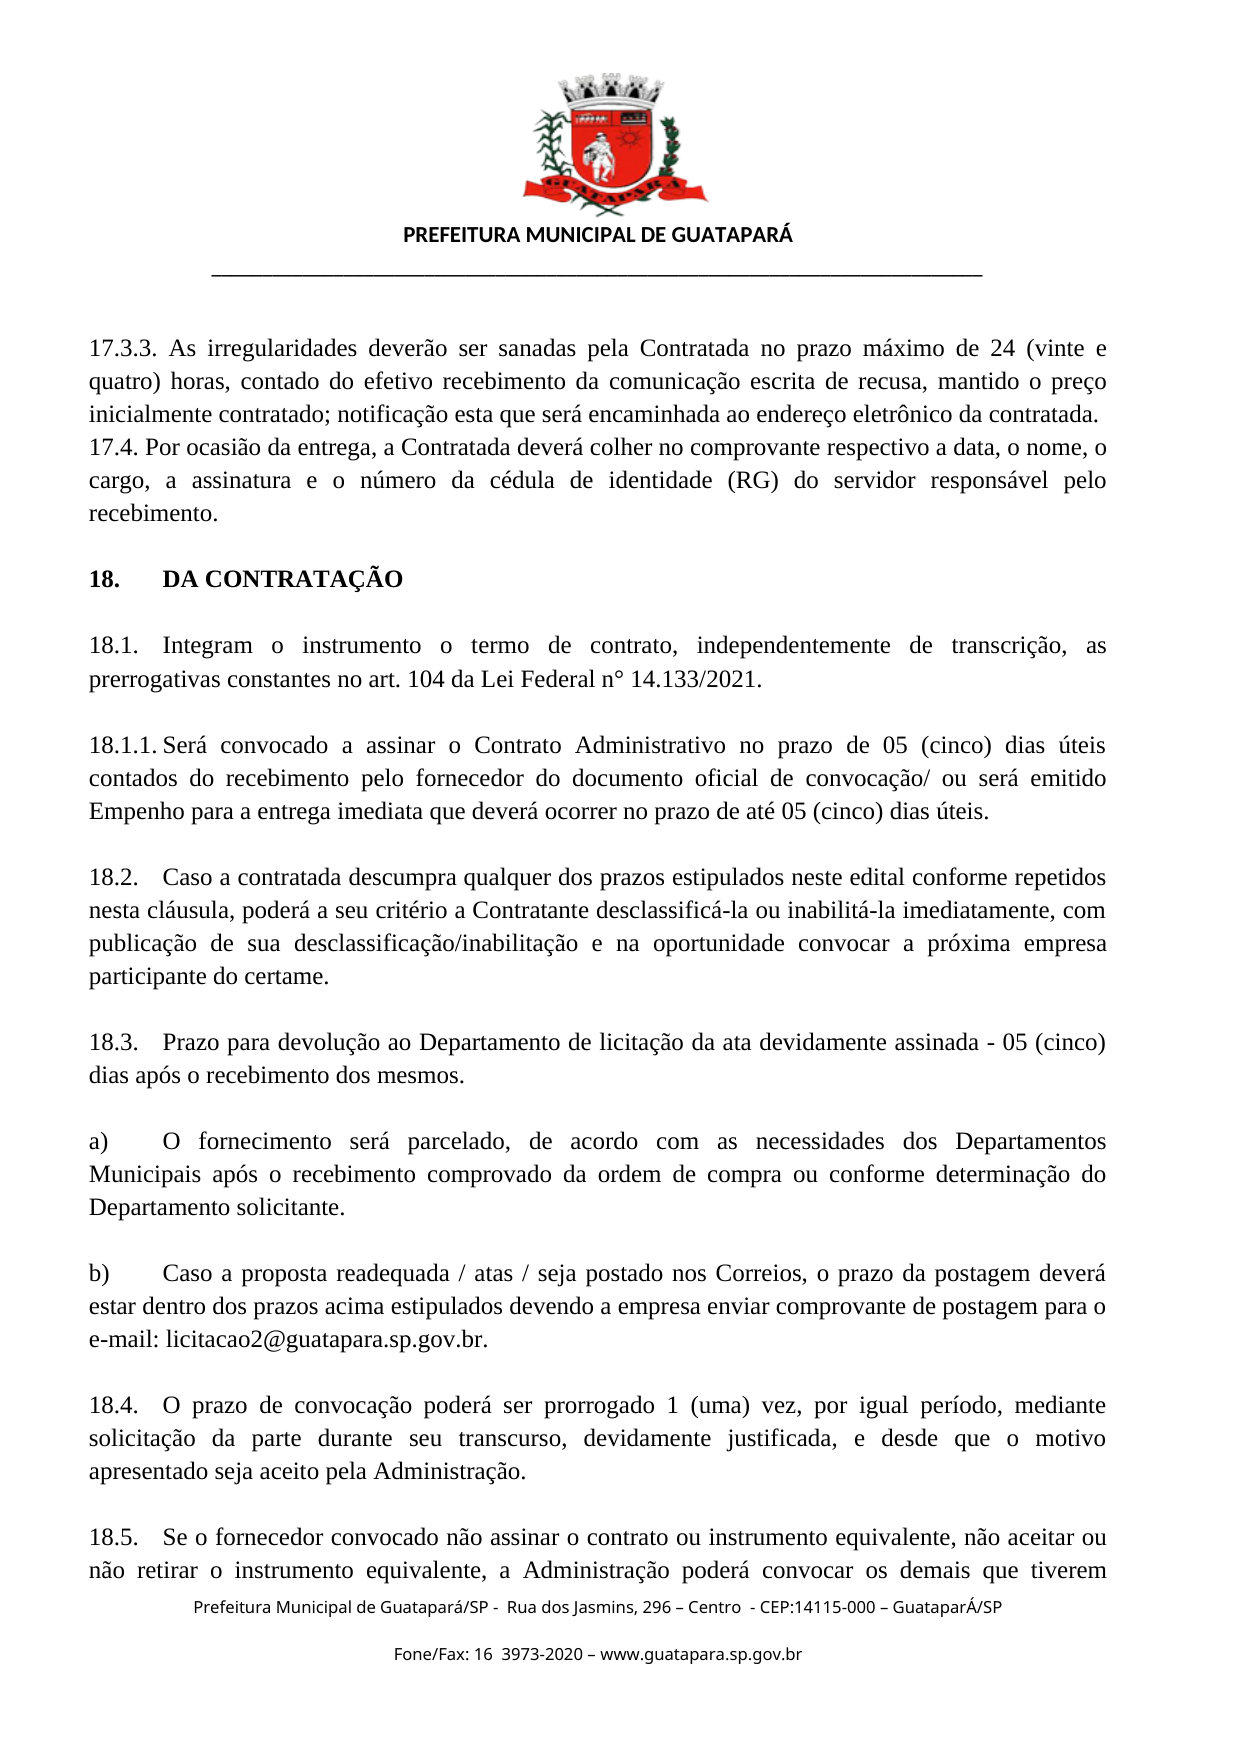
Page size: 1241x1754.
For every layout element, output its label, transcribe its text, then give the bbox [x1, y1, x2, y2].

text 18.4. O prazo de convocação poderá ser prorrogado 1 (uma) vez, por igual período, mediante solicitação da parte durante seu transcurso, devidamente justificada, e desde que o motivo apresentado seja aceito pela Administração. [89, 1390, 1107, 1485]
text 17.4. Por ocasião da entrega, a Contratada deverá colher no comprovante respectivo a data, o nome, o cargo, a assinatura e o número da cédula de identidade (RG) do servidor responsável pelo recebimento. [89, 432, 1107, 527]
text 18.3. Prazo para devolução ao Departamento de licitação da ata devidamente assinada - 05 (cinco) dias após o recebimento dos mesmos. [89, 1027, 1107, 1089]
text 18. DA CONTRATAÇÃO [89, 564, 1107, 593]
text b) Caso a proposta readequada / atas / seja postado nos Correios, o prazo da postagem deverá estar dentro dos prazos acima estipulados devendo a empresa enviar comprovante de postagem para o e-mail: licitacao2@guatapara.sp.gov.br. [89, 1258, 1107, 1353]
text 18.2. Caso a contratada descumpra qualquer dos prazos estipulados neste edital conforme repetidos nesta cláusula, poderá a seu critério a Contratante desclassificá-la ou inabilitá-la imediatamente, com publicação de sua desclassificação/inabilitação e na oportunidade convocar a próxima empresa participante do certame. [89, 862, 1107, 989]
picture [512, 73, 712, 221]
text a) O fornecimento será parcelado, de acordo com as necessidades dos Departamentos Municipais após o recebimento comprovado da ordem de compra ou conforme determinação do Departamento solicitante. [89, 1126, 1107, 1221]
text 18.1. Integram o instrumento o termo de contrato, independentemente de transcrição, as prerrogativas constantes no art. 104 da Lei Federal n° 14.133/2021. [89, 631, 1107, 692]
text 18.1.1. Será convocado a assinar o Contrato Administrativo no prazo de 05 (cinco) dias úteis contados do recebimento pelo fornecedor do documento oficial de convocação/ ou será emitido Empenho para a entrega imediata que deverá ocorrer no prazo de até 05 (cinco) dias úteis. [89, 730, 1107, 824]
text 17.3.3. As irregularidades deverão ser sanadas pela Contratada no prazo máximo de 24 (vinte e quatro) horas, contado do efetivo recebimento da comunicação escrita de recusa, mantido o preço inicialmente contratado; notificação esta que será encaminhada ao endereço eletrônico da contratada. [89, 333, 1107, 428]
